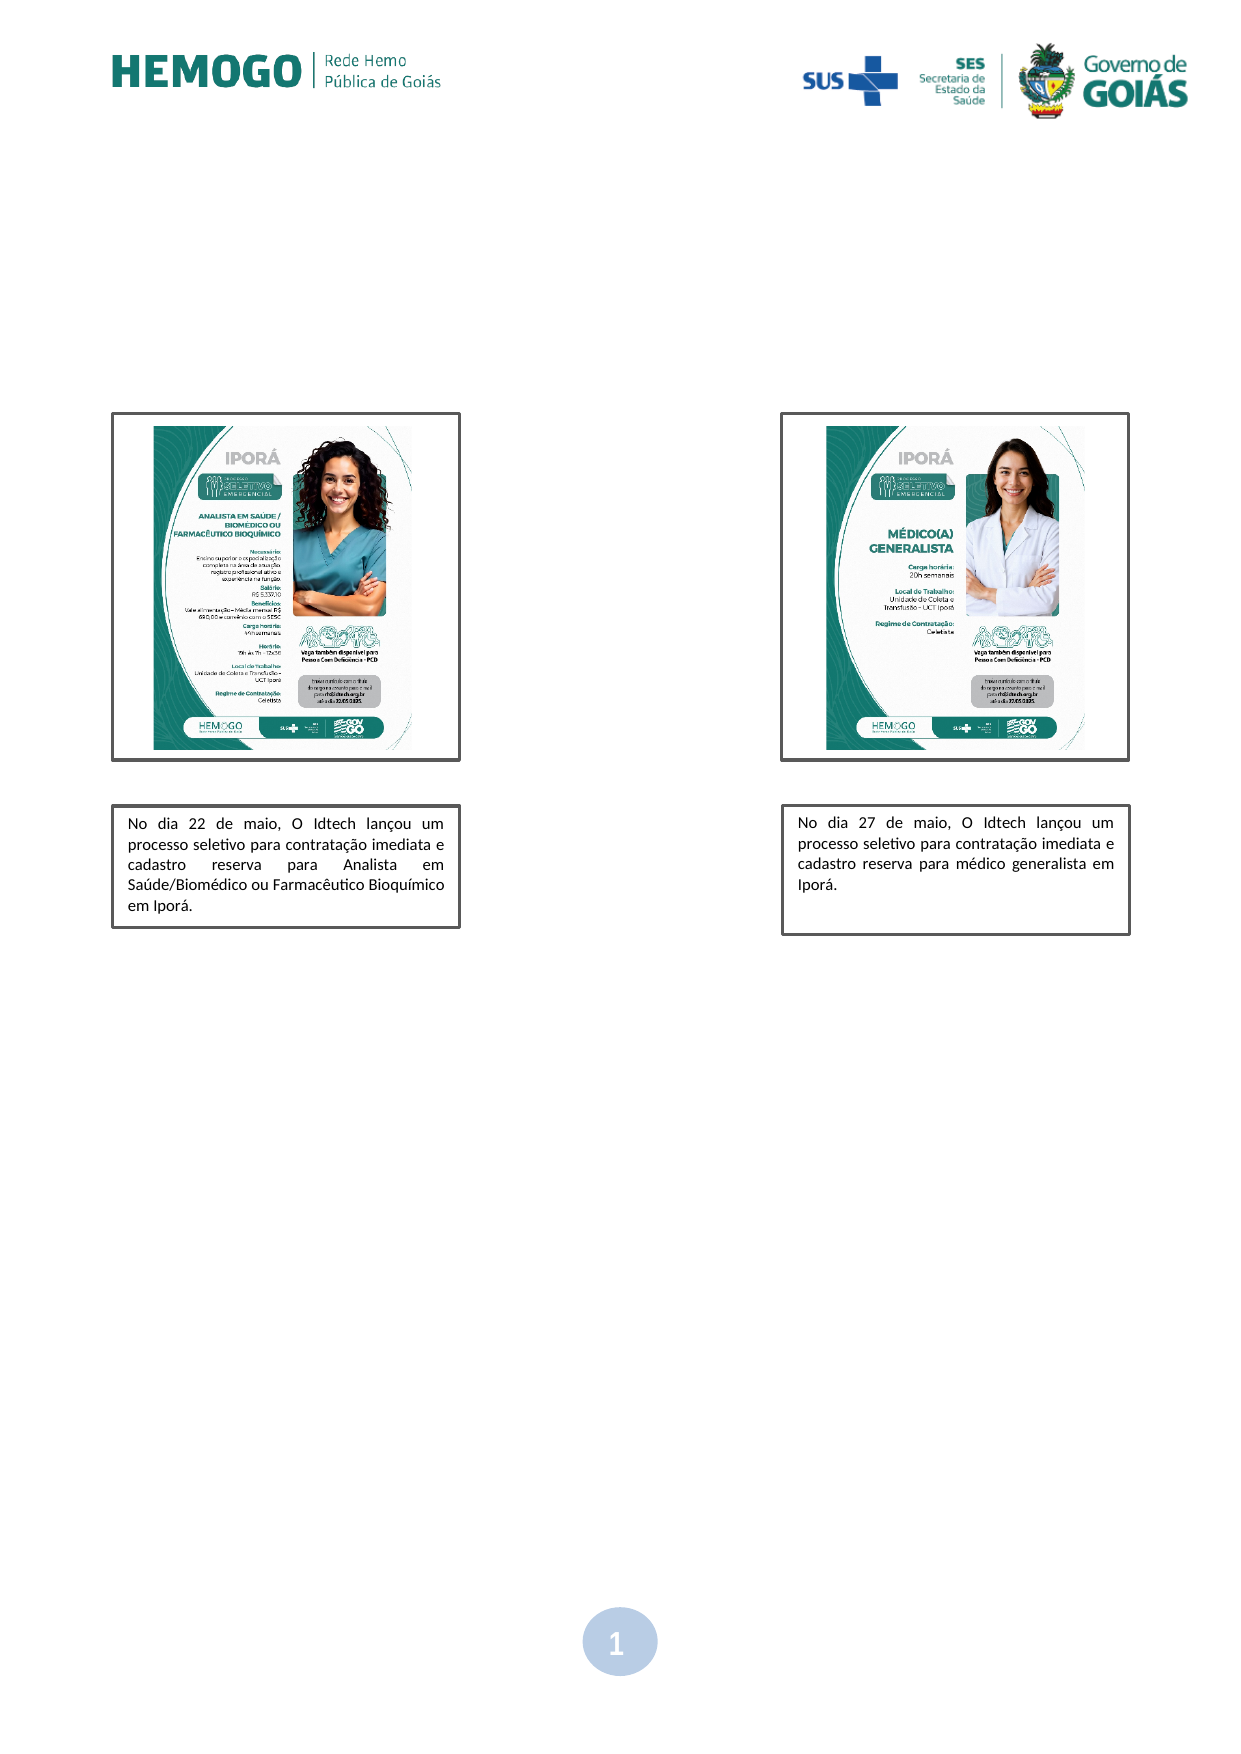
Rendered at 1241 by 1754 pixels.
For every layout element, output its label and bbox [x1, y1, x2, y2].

picture [66, 6, 544, 124]
picture [826, 426, 1085, 750]
picture [153, 426, 412, 750]
picture [725, 0, 1241, 144]
